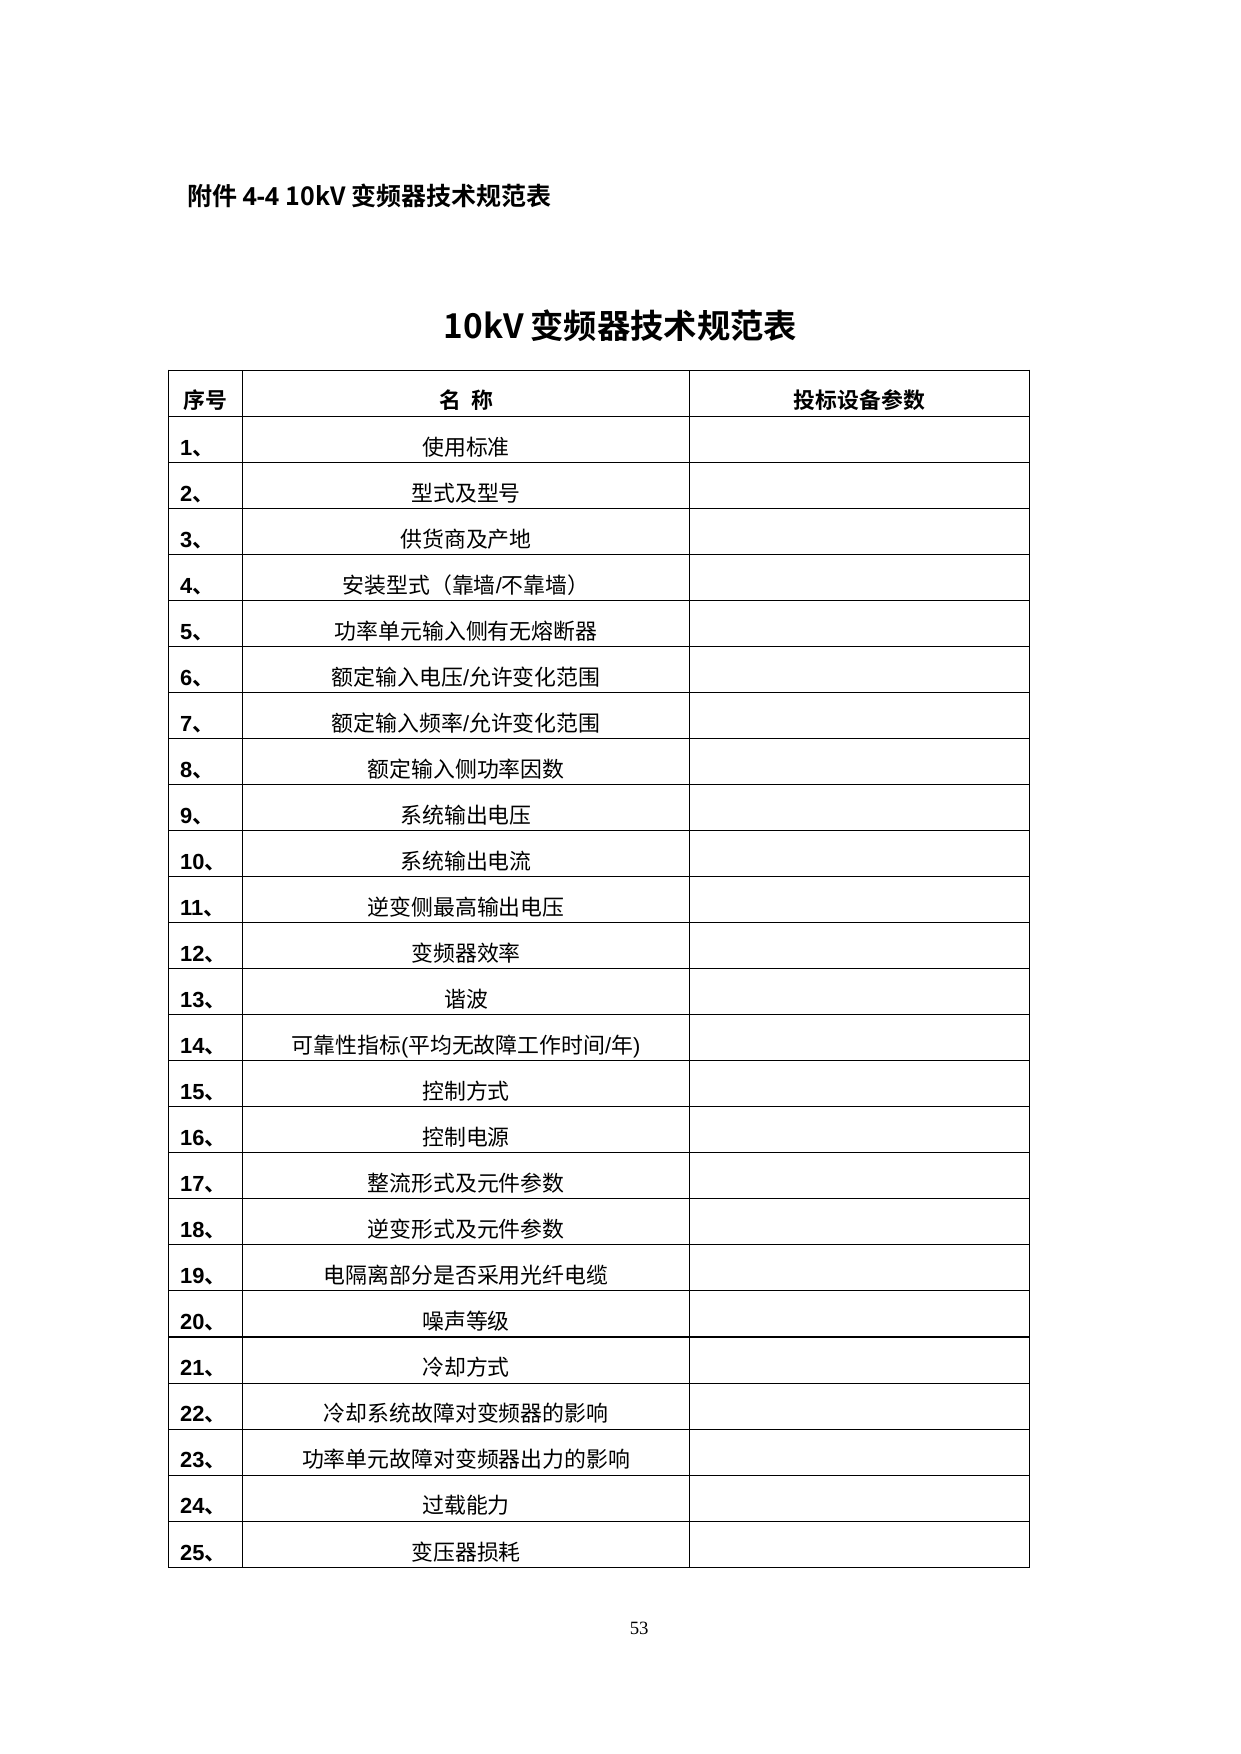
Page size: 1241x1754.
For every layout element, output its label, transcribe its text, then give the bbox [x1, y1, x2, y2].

table_cell 谐波 [243, 969, 689, 1014]
text 附件4-4 10kV变频器技术规范表 [187, 162, 1053, 227]
table_cell 整流形式及元件参数 [243, 1153, 689, 1198]
table_cell 变压器损耗 [243, 1522, 689, 1567]
table_cell [169, 785, 242, 830]
table_cell [690, 1476, 1029, 1521]
table_cell [169, 1015, 242, 1060]
table_cell 额定输入电压/允许变化范围 [243, 647, 689, 692]
table_cell [169, 831, 242, 876]
table_cell [690, 1522, 1029, 1567]
table_cell [169, 1061, 242, 1106]
table_cell [169, 1199, 242, 1244]
table_cell [690, 1015, 1029, 1060]
table_cell [169, 1522, 242, 1567]
table_cell [690, 739, 1029, 784]
table_cell [690, 1153, 1029, 1198]
table_cell [169, 1384, 242, 1428]
table_cell [690, 831, 1029, 876]
table_header 名 称 [243, 371, 689, 416]
table_cell 变频器效率 [243, 923, 689, 968]
table_cell [169, 693, 242, 738]
table_cell [690, 1061, 1029, 1106]
table_cell 供货商及产地 [243, 509, 689, 554]
table_cell [169, 417, 242, 462]
table_cell [169, 463, 242, 508]
table_cell 安装型式（靠墙/不靠墙） [243, 555, 689, 600]
table_cell 型式及型号 [243, 463, 689, 508]
table_cell 噪声等级 [243, 1291, 689, 1336]
table_cell [690, 1107, 1029, 1152]
table_cell 功率单元故障对变频器出力的影响 [243, 1430, 689, 1474]
table_cell [690, 969, 1029, 1014]
table_cell [690, 877, 1029, 922]
table_cell [169, 1245, 242, 1290]
table_cell [690, 555, 1029, 600]
table_cell [690, 509, 1029, 554]
table_cell [169, 1430, 242, 1474]
table_cell [169, 509, 242, 554]
table_header 投标设备参数 [690, 371, 1029, 416]
table_cell 额定输入频率/允许变化范围 [243, 693, 689, 738]
table_cell [169, 877, 242, 922]
table_cell [690, 785, 1029, 830]
table_cell 额定输入侧功率因数 [243, 739, 689, 784]
table_cell [169, 1476, 242, 1521]
table_cell [690, 463, 1029, 508]
table_header 序号 [169, 371, 242, 416]
table_cell [169, 647, 242, 692]
table_cell [690, 1245, 1029, 1290]
table_cell [169, 1338, 242, 1382]
text 10kV变频器技术规范表 [187, 292, 1053, 357]
table_cell 逆变侧最高输出电压 [243, 877, 689, 922]
table_cell [690, 601, 1029, 646]
table_cell [690, 647, 1029, 692]
table_cell 冷却系统故障对变频器的影响 [243, 1384, 689, 1428]
table_cell [169, 601, 242, 646]
table_cell [169, 969, 242, 1014]
table_cell [690, 1384, 1029, 1428]
table_cell [169, 739, 242, 784]
table_cell 使用标准 [243, 417, 689, 462]
table_cell 控制电源 [243, 1107, 689, 1152]
table_cell [690, 693, 1029, 738]
table_cell [169, 1291, 242, 1336]
table_cell [690, 1291, 1029, 1336]
table_cell 系统输出电流 [243, 831, 689, 876]
table_cell 可靠性指标(平均无故障工作时间/年) [243, 1015, 689, 1060]
table_cell [690, 923, 1029, 968]
table_cell [690, 1338, 1029, 1382]
table_cell 电隔离部分是否采用光纤电缆 [243, 1245, 689, 1290]
table_cell 过载能力 [243, 1476, 689, 1521]
table_cell [690, 1199, 1029, 1244]
table_cell 冷却方式 [243, 1338, 689, 1382]
table_cell 系统输出电压 [243, 785, 689, 830]
table_cell [169, 1107, 242, 1152]
table_cell 控制方式 [243, 1061, 689, 1106]
table_cell [169, 923, 242, 968]
table_cell [690, 1430, 1029, 1474]
table_cell [169, 555, 242, 600]
table_cell [690, 417, 1029, 462]
table_cell 功率单元输入侧有无熔断器 [243, 601, 689, 646]
table_cell 逆变形式及元件参数 [243, 1199, 689, 1244]
table_cell [169, 1153, 242, 1198]
